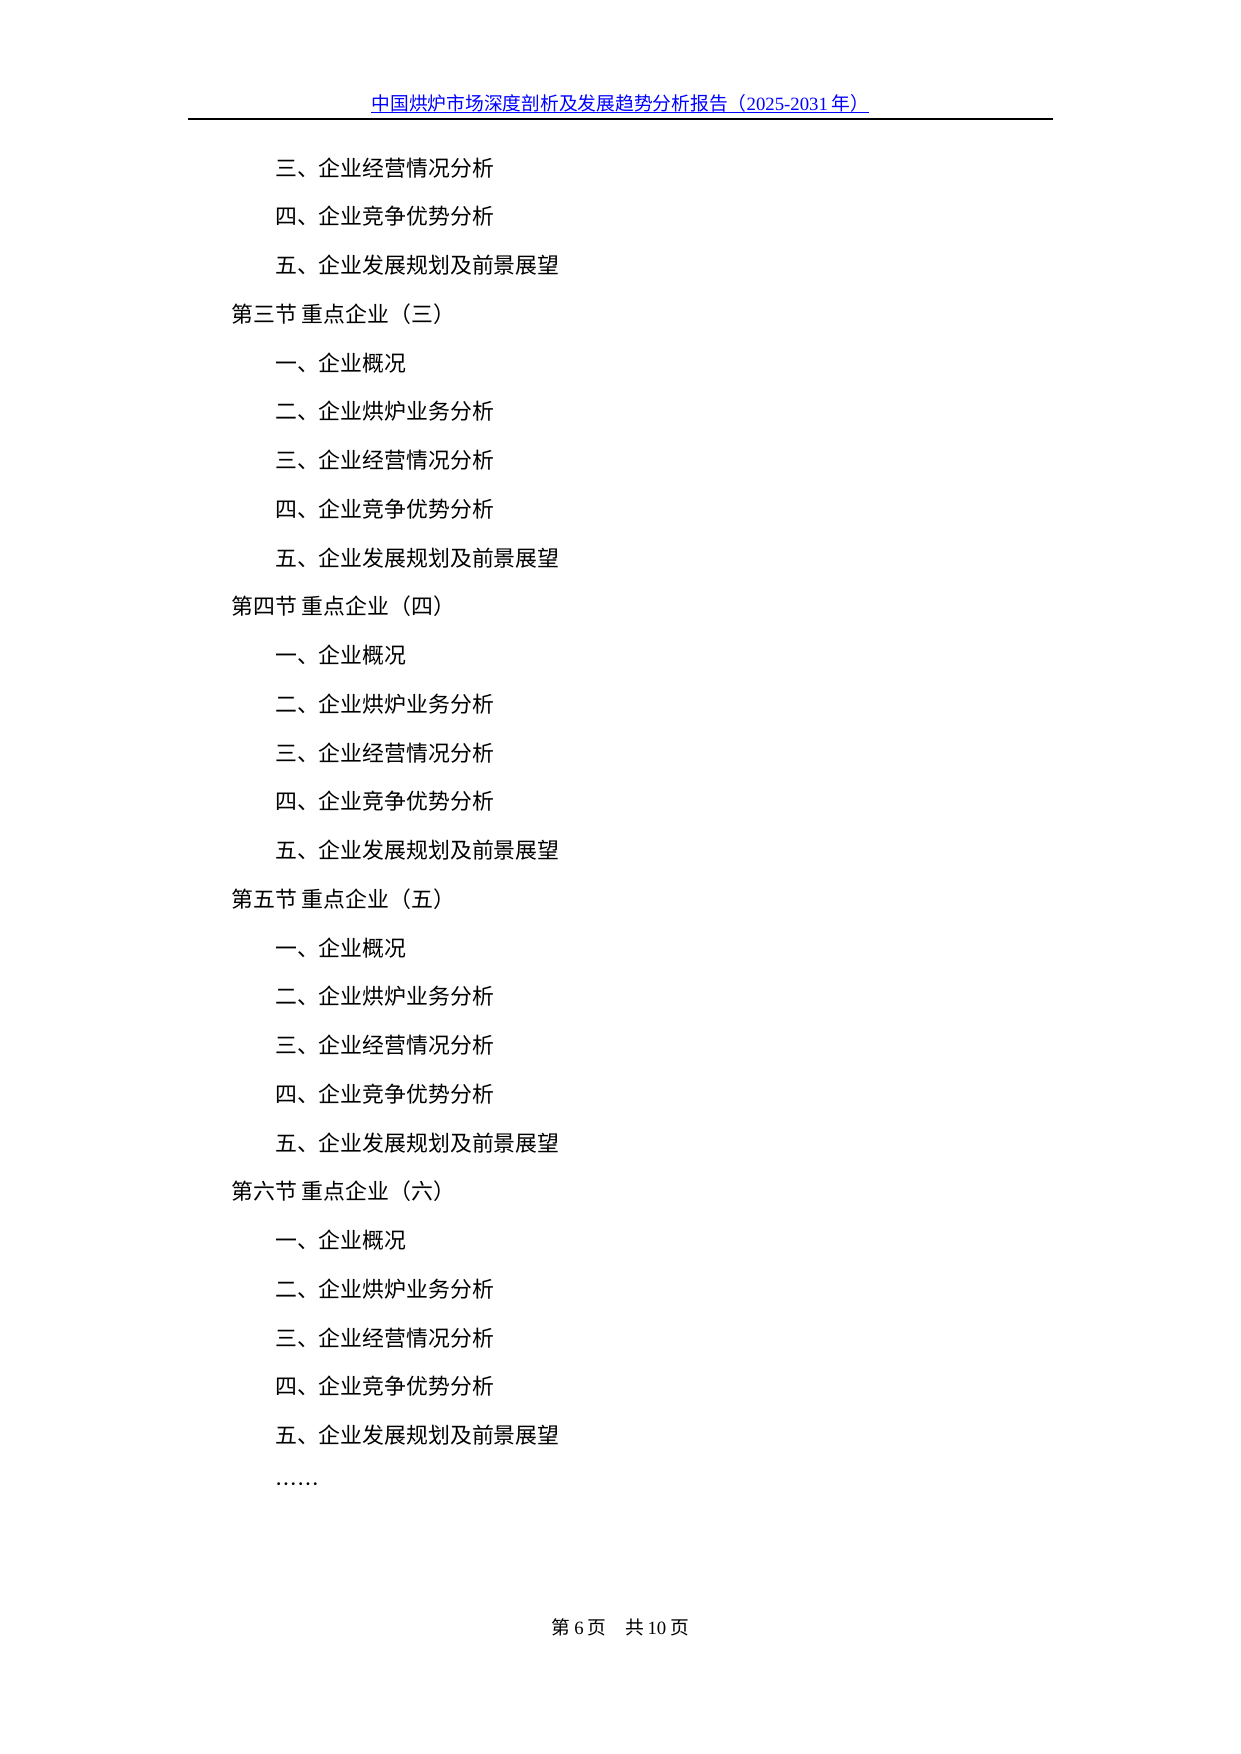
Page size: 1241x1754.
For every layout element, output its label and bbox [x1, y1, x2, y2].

text [187, 150, 1053, 1499]
